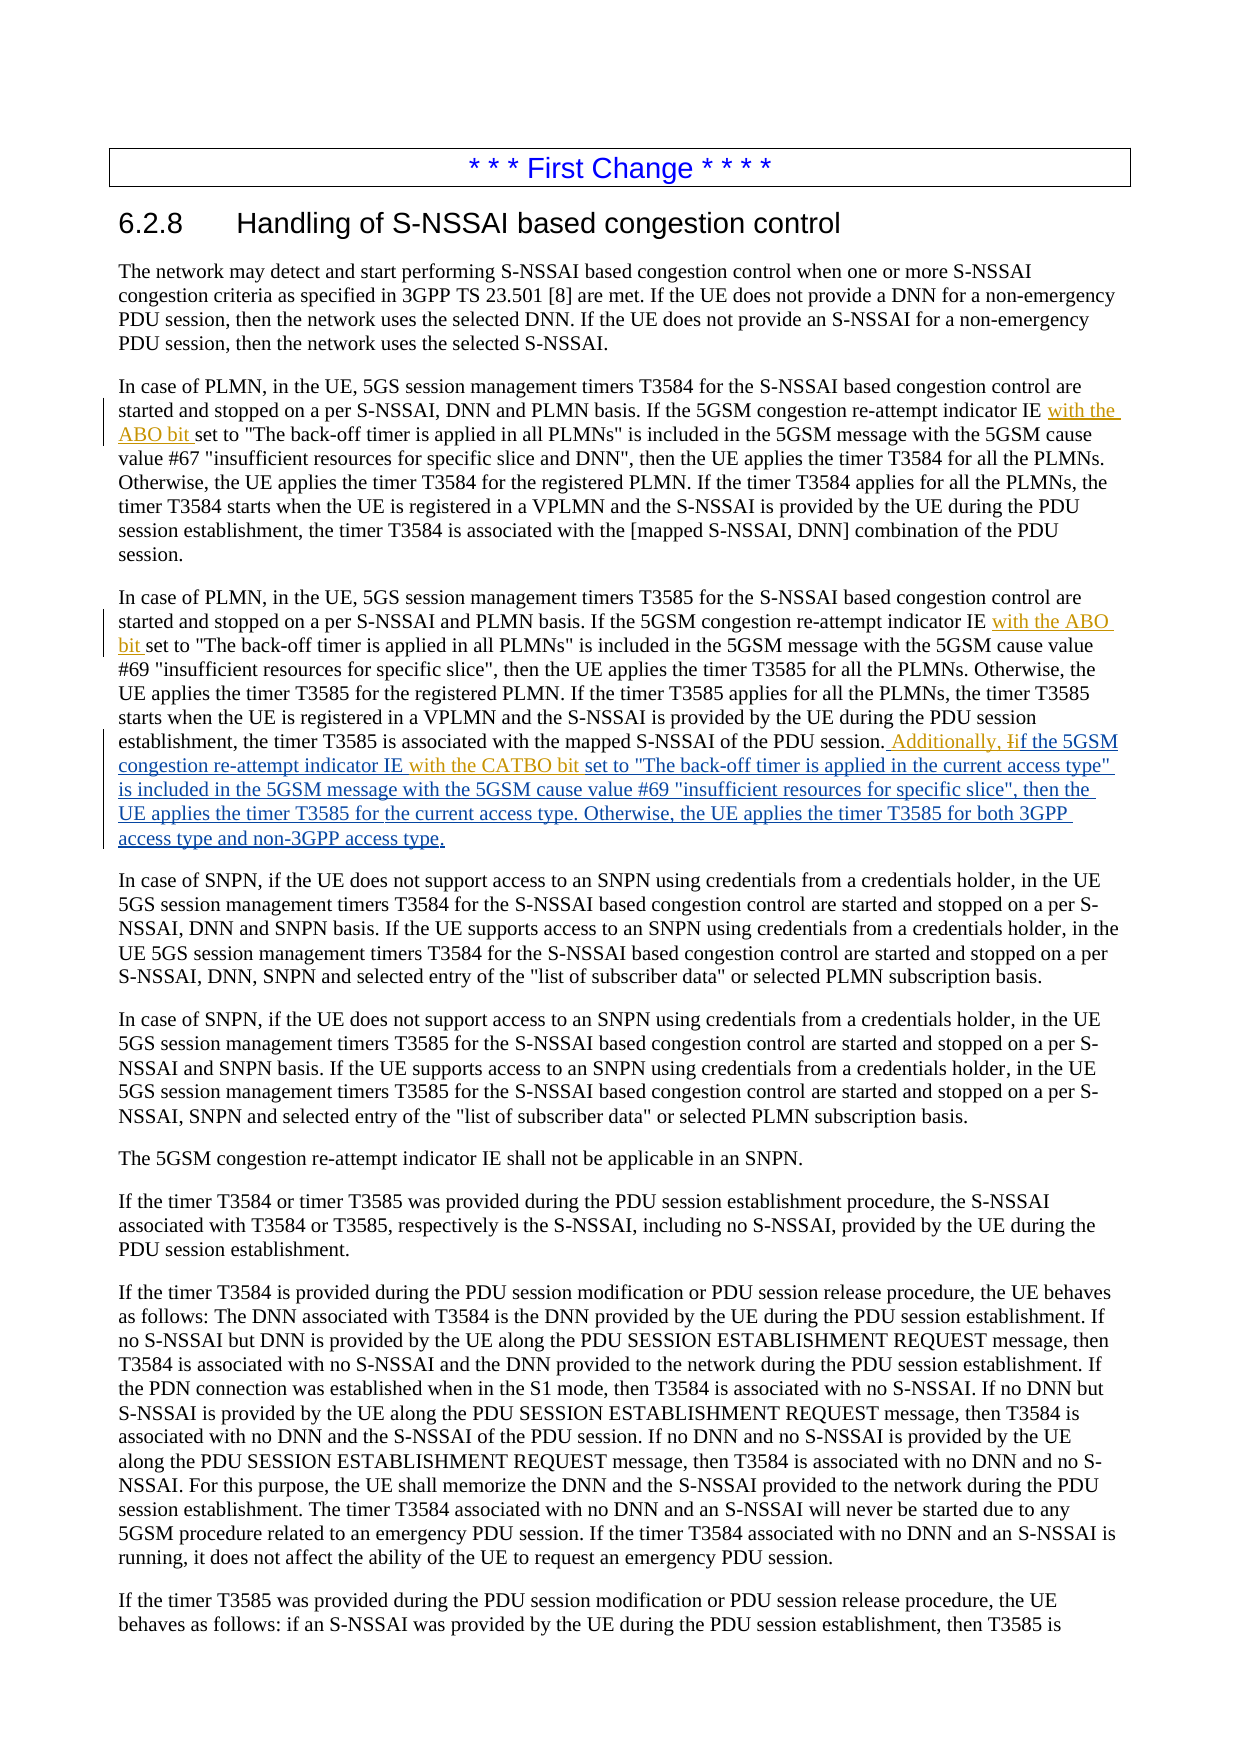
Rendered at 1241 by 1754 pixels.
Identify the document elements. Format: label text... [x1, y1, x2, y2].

text In case of PLMN, in the UE, 5GS session management timers T3585 for the S-NSSAI based congestion control are started and stopped on a per S-NSSAI and PLMN basis. If the 5GSM congestion re-attempt indicator IE set to "The back-off timer is applied in all PLMNs" is included in the 5GSM message with the 5GSM cause value #69 "insufficient resources for specific slice", then the UE applies the timer T3585 for all the PLMNs. Otherwise, the UE applies the timer T3585 for the registered PLMN. If the timer T3585 applies for all the PLMNs, the timer T3585 starts when the UE is registered in a VPLMN and the S-NSSAI is provided by the UE during the PDU session establishment, the timer T3585 is associated with the mapped S-NSSAI of the PDU session. [118, 585, 1122, 849]
text If the timer T3584 or timer T3585 was provided during the PDU session establishment procedure, the S-NSSAI associated with T3584 or T3585, respectively is the S-NSSAI, including no S-NSSAI, provided by the UE during the PDU session establishment. [118, 1189, 1122, 1261]
text The network may detect and start performing S-NSSAI based congestion control when one or more S-NSSAI congestion criteria as specified in 3GPP TS 23.501 [8] are met. If the UE does not provide a DNN for a non-emergency PDU session, then the network uses the selected DNN. If the UE does not provide an S-NSSAI for a non-emergency PDU session, then the network uses the selected S-NSSAI. [118, 258, 1122, 355]
text The 5GSM congestion re-attempt indicator IE shall not be applicable in an SNPN. [118, 1146, 1122, 1170]
text In case of SNPN, if the UE does not support access to an SNPN using credentials from a credentials holder, in the UE 5GS session management timers T3585 for the S-NSSAI based congestion control are started and stopped on a per S-NSSAI and SNPN basis. If the UE supports access to an SNPN using credentials from a credentials holder, in the UE 5GS session management timers T3585 for the S-NSSAI based congestion control are started and stopped on a per S-NSSAI, SNPN and selected entry of the "list of subscriber data" or selected PLMN subscription basis. [118, 1007, 1122, 1128]
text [118, 1588, 1122, 1636]
text * * * First Change * * * * [110, 149, 1130, 186]
text If the timer T3584 is provided during the PDU session modification or PDU session release procedure, the UE behaves as follows: The DNN associated with T3584 is the DNN provided by the UE during the PDU session establishment. If no S-NSSAI but DNN is provided by the UE along the PDU SESSION ESTABLISHMENT REQUEST message, then T3584 is associated with no S-NSSAI and the DNN provided to the network during the PDU session establishment. If the PDN connection was established when in the S1 mode, then T3584 is associated with no S-NSSAI. If no DNN but S-NSSAI is provided by the UE along the PDU SESSION ESTABLISHMENT REQUEST message, then T3584 is associated with no DNN and the S-NSSAI of the PDU session. If no DNN and no S-NSSAI is provided by the UE along the PDU SESSION ESTABLISHMENT REQUEST message, then T3584 is associated with no DNN and no S-NSSAI. For this purpose, the UE shall memorize the DNN and the S-NSSAI provided to the network during the PDU session establishment. The timer T3584 associated with no DNN and an S-NSSAI will never be started due to any 5GSM procedure related to an emergency PDU session. If the timer T3584 associated with no DNN and an S-NSSAI is running, it does not affect the ability of the UE to request an emergency PDU session. [118, 1280, 1122, 1569]
subtitle 6.2.8 Handling of S-NSSAI based congestion control [118, 206, 1122, 240]
text In case of SNPN, if the UE does not support access to an SNPN using credentials from a credentials holder, in the UE 5GS session management timers T3584 for the S-NSSAI based congestion control are started and stopped on a per S-NSSAI, DNN and SNPN basis. If the UE supports access to an SNPN using credentials from a credentials holder, in the UE 5GS session management timers T3584 for the S-NSSAI based congestion control are started and stopped on a per S-NSSAI, DNN, SNPN and selected entry of the "list of subscriber data" or selected PLMN subscription basis. [118, 868, 1122, 988]
text In case of PLMN, in the UE, 5GS session management timers T3584 for the S-NSSAI based congestion control are started and stopped on a per S-NSSAI, DNN and PLMN basis. If the 5GSM congestion re-attempt indicator IE set to "The back-off timer is applied in all PLMNs" is included in the 5GSM message with the 5GSM cause value #67 "insufficient resources for specific slice and DNN", then the UE applies the timer T3584 for all the PLMNs. Otherwise, the UE applies the timer T3584 for the registered PLMN. If the timer T3584 applies for all the PLMNs, the timer T3584 starts when the UE is registered in a VPLMN and the S-NSSAI is provided by the UE during the PDU session establishment, the timer T3584 is associated with the [mapped S-NSSAI, DNN] combination of the PDU session. [118, 373, 1122, 566]
